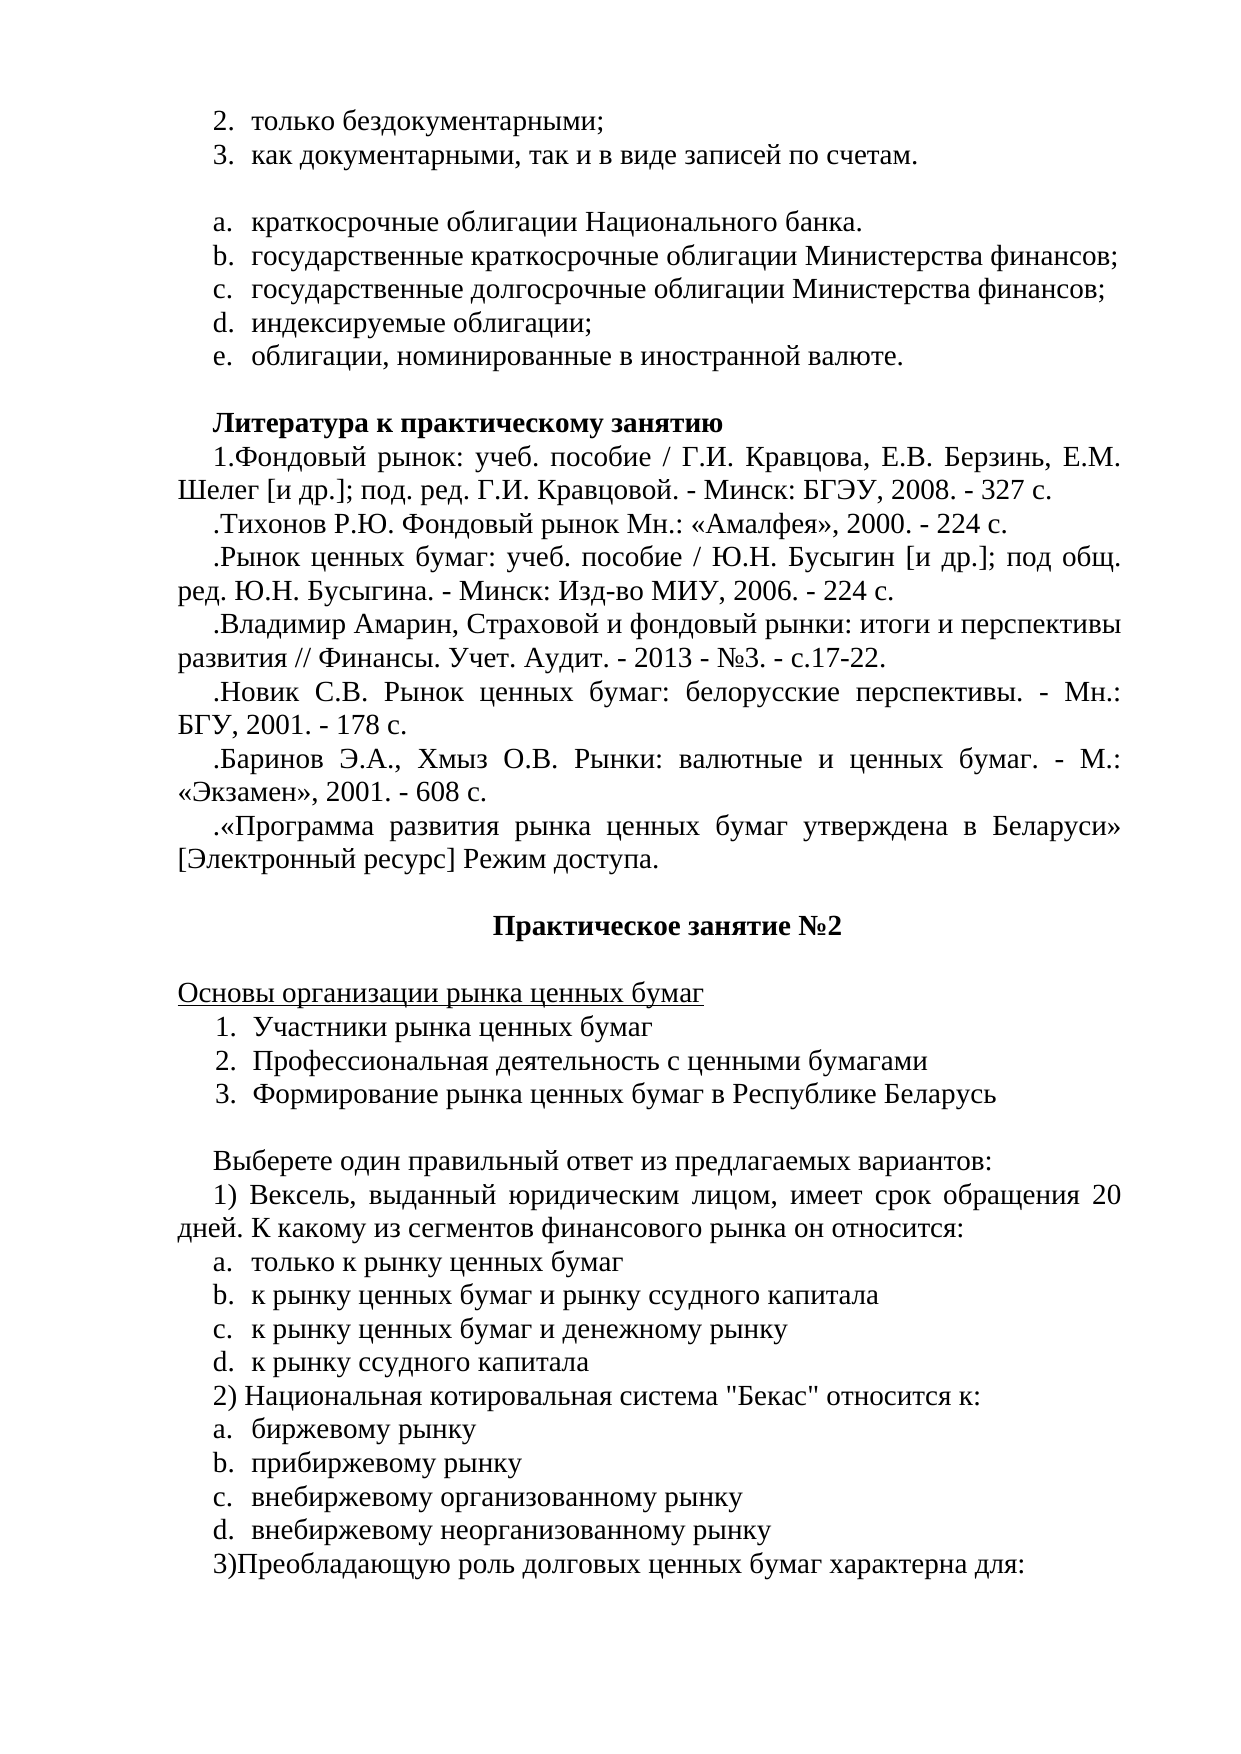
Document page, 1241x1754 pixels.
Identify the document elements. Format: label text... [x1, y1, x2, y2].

text d. индексируемые облигации; [177, 305, 1122, 338]
text 2) Национальная котировальная система "Бекас" относится к: [177, 1378, 1122, 1412]
text d. внебиржевому неорганизованному рынку [177, 1512, 1122, 1546]
text 3. как документарными, так и в виде записей по счетам. [177, 137, 1122, 171]
text a. краткосрочные облигации Национального банка. [177, 204, 1122, 238]
text c. к рынку ценных бумаг и денежному рынку [177, 1311, 1122, 1344]
text e. облигации, номинированные в иностранной валюте. [177, 338, 1122, 372]
text Выберете один правильный ответ из предлагаемых вариантов: [177, 1143, 1122, 1177]
text b. к рынку ценных бумаг и рынку ссудного капитала [177, 1277, 1122, 1311]
text .Владимир Амарин, Страховой и фондовый рынки: итоги и перспективы развития // Финансы. Учет. Аудит. - 2013 - №3. - с.17-22. [177, 607, 1122, 674]
list Профессиональная деятельность с ценными бумагами [215, 1043, 1122, 1076]
list Участники рынка ценных бумаг [215, 1009, 1122, 1043]
text .Новик С.В. Рынок ценных бумаг: белорусские перспективы. - Мн.: БГУ, 2001. - 178 с. [177, 674, 1122, 741]
text .Тихонов Р.Ю. Фондовый рынок Мн.: «Амалфея», 2000. - 224 с. [177, 506, 1122, 539]
list Формирование рынка ценных бумаг в Республике Беларусь [215, 1076, 1122, 1110]
text b. прибиржевому рынку [177, 1445, 1122, 1479]
text Практическое занятие №2 [177, 908, 1122, 942]
text b. государственные краткосрочные облигации Министерства финансов; [177, 238, 1122, 271]
text .Рынок ценных бумаг: учеб. пособие / Ю.Н. Бусыгин [и др.]; под общ. ред. Ю.Н. Бусыгина. - Минск: Изд-во МИУ, 2006. - 224 с. [177, 539, 1122, 607]
text Литература к практическому занятию [177, 405, 1122, 439]
text 3)Преобладающую роль долговых ценных бумаг характерна для: [177, 1546, 1122, 1579]
text 2. только бездокументарными; [177, 103, 1122, 137]
text d. к рынку ссудного капитала [177, 1344, 1122, 1378]
text a. биржевому рынку [177, 1412, 1122, 1445]
text 1.Фондовый рынок: учеб. пособие / Г.И. Кравцова, Е.В. Берзинь, Е.М. Шелег [и др.]; под. ред. Г.И. Кравцовой. - Минск: БГЭУ, 2008. - 327 с. [177, 439, 1122, 506]
text .«Программа развития рынка ценных бумаг утверждена в Беларуси» [Электронный ресурс] Режим доступа. [177, 808, 1122, 875]
text c. государственные долгосрочные облигации Министерства финансов; [177, 271, 1122, 305]
text c. внебиржевому организованному рынку [177, 1479, 1122, 1512]
text 1) Вексель, выданный юридическим лицом, имеет срок обращения 20 дней. К какому из сегментов финансового рынка он относится: [177, 1177, 1122, 1244]
text .Баринов Э.А., Хмыз О.В. Рынки: валютные и ценных бумаг. - М.: «Экзамен», 2001. - 608 с. [177, 741, 1122, 808]
text Основы организации рынка ценных бумаг [177, 976, 1122, 1009]
text a. только к рынку ценных бумаг [177, 1244, 1122, 1277]
